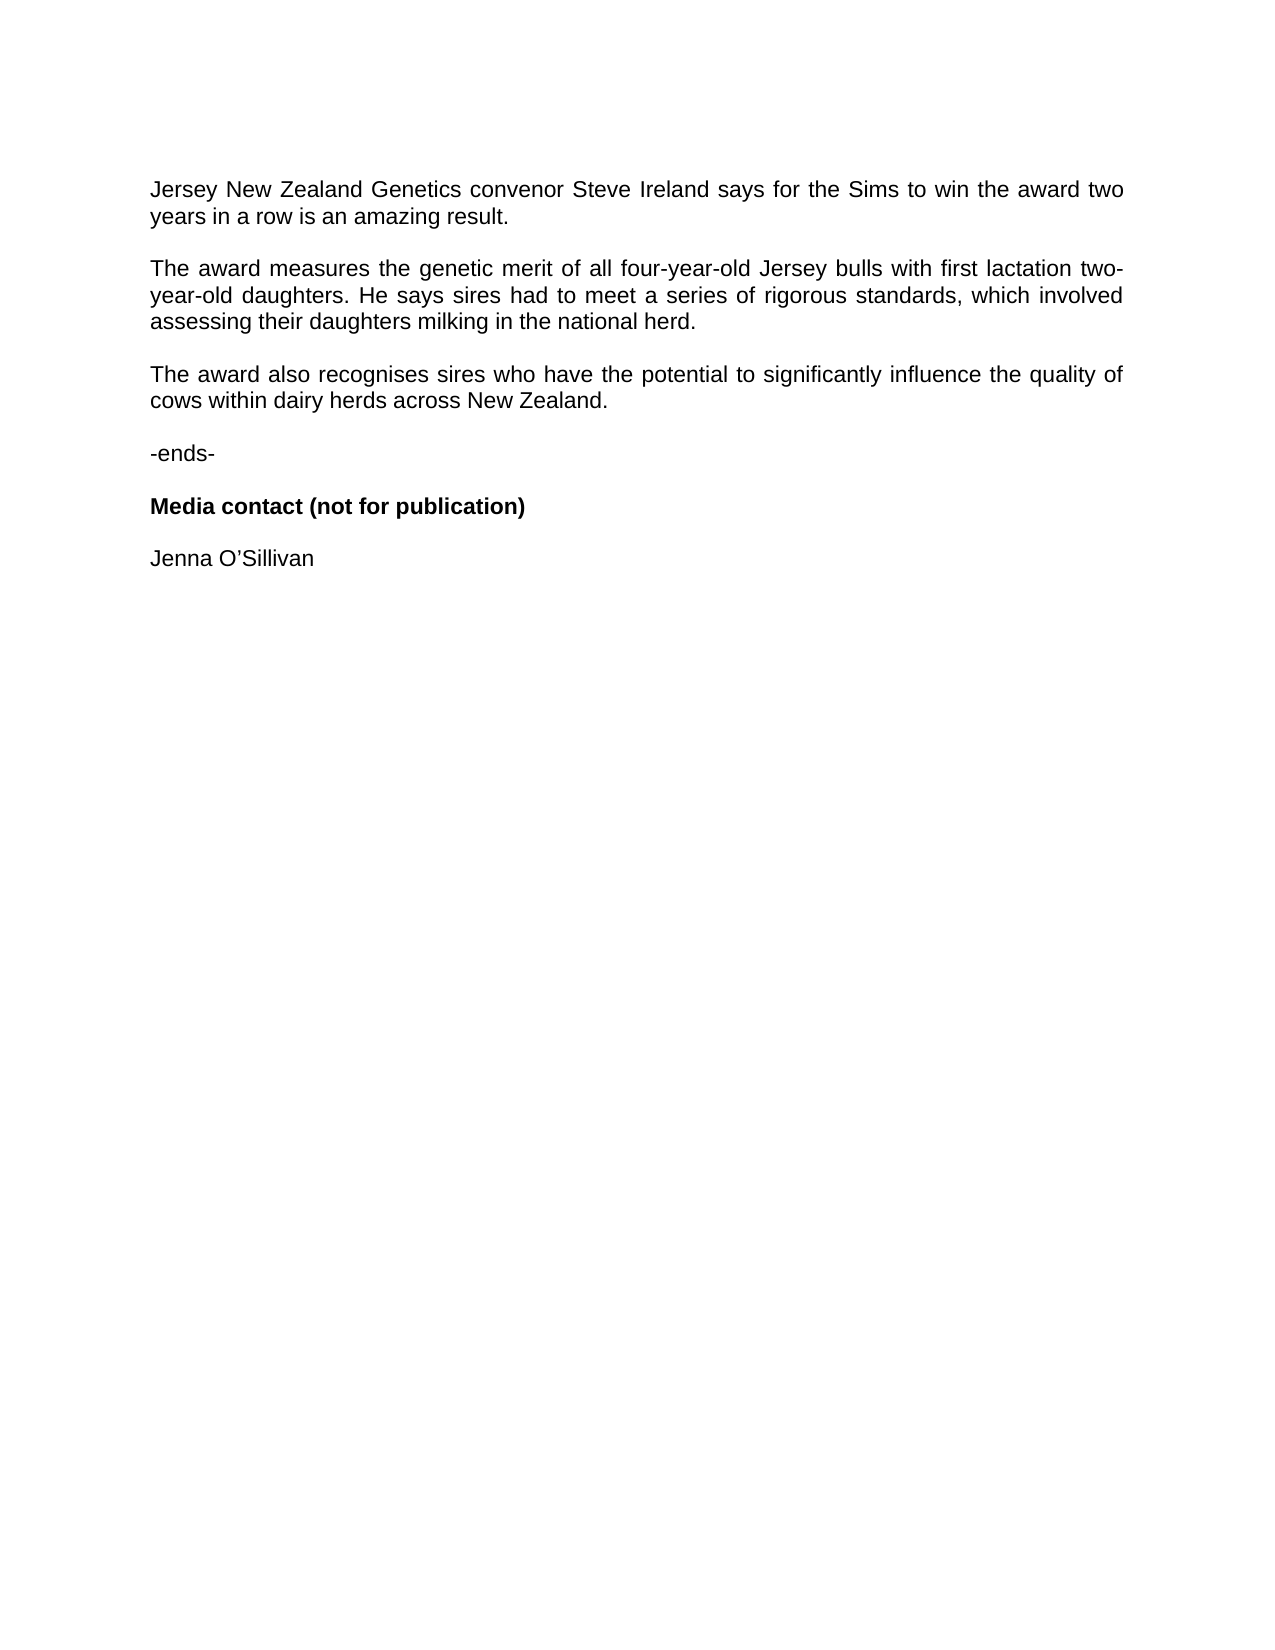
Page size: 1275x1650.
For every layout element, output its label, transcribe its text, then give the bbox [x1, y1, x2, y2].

text Jenna O’Sillivan [150, 545, 1125, 572]
text The award also recognises sires who have the potential to significantly influence the quality of cows within dairy herds across New Zealand. [150, 361, 1125, 413]
text -ends- [150, 440, 1125, 466]
text Media contact (not for publication) [150, 493, 1125, 519]
text Jersey New Zealand Genetics convenor Steve Ireland says for the Sims to win the award two years in a row is an amazing result. [150, 176, 1125, 229]
text The award measures the genetic merit of all four-year-old Jersey bulls with first lactation two-year-old daughters. He says sires had to meet a series of rigorous standards, which involved assessing their daughters milking in the national herd. [150, 255, 1125, 334]
